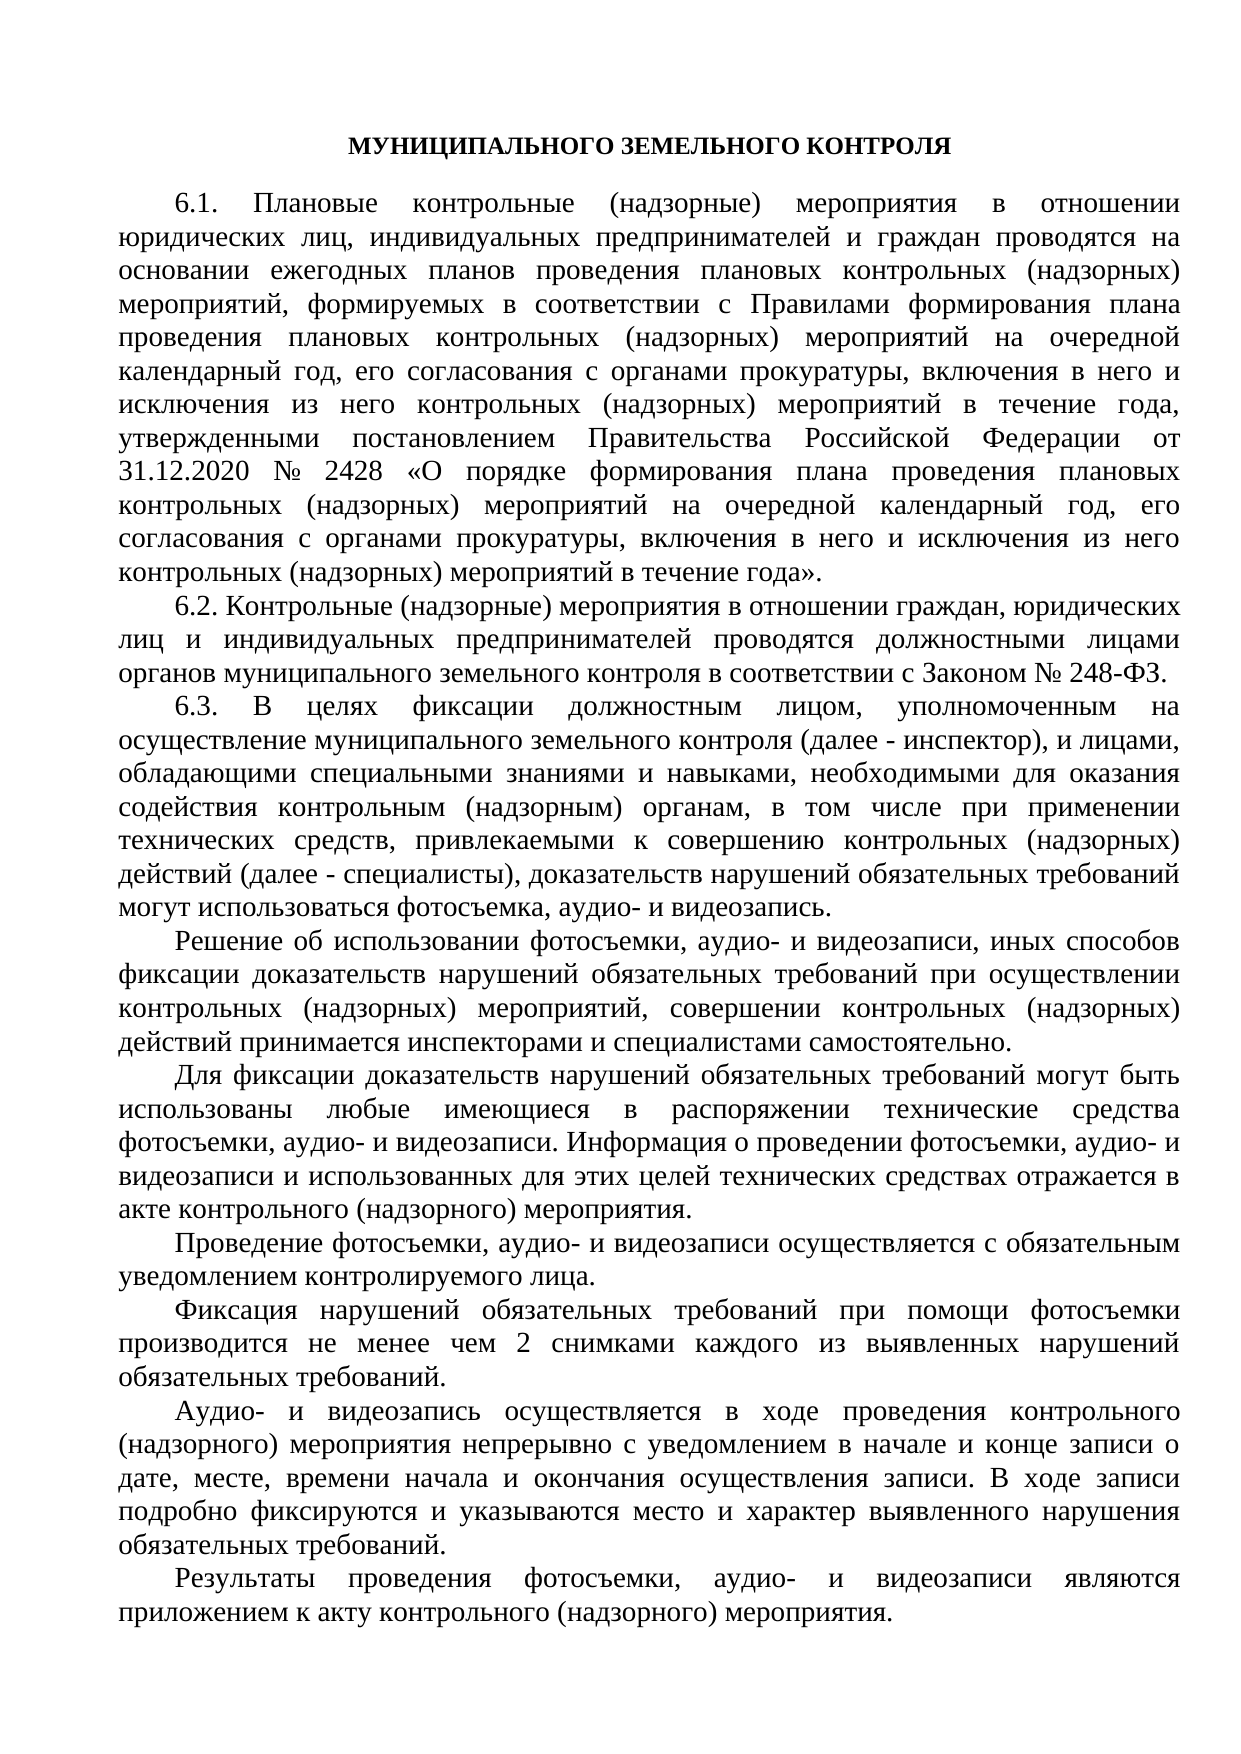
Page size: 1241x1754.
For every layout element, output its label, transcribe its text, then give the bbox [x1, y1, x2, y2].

text Аудио- и видеозапись осуществляется в ходе проведения контрольного (надзорного) мероприятия непрерывно с уведомлением в начале и конце записи о дате, месте, времени начала и окончания осуществления записи. В ходе записи подробно фиксируются и указываются место и характер выявленного нарушения обязательных требований. [118, 1393, 1181, 1560]
text Фиксация нарушений обязательных требований при помощи фотосъемки производится не менее чем 2 снимками каждого из выявленных нарушений обязательных требований. [118, 1292, 1181, 1393]
list МУНИЦИПАЛЬНОГО ЗЕМЕЛЬНОГО КОНТРОЛЯ [118, 131, 1181, 160]
text Проведение фотосъемки, аудио- и видеозаписи осуществляется с обязательным уведомлением контролируемого лица. [118, 1225, 1181, 1292]
text Для фиксации доказательств нарушений обязательных требований могут быть использованы любые имеющиеся в распоряжении технические средства фотосъемки, аудио- и видеозаписи. Информация о проведении фотосъемки, аудио- и видеозаписи и использованных для этих целей технических средствах отражается в акте контрольного (надзорного) мероприятия. [118, 1057, 1181, 1225]
text Результаты проведения фотосъемки, аудио- и видеозаписи являются приложением к акту контрольного (надзорного) мероприятия. [118, 1560, 1181, 1627]
text 6.3. В целях фиксации должностным лицом, уполномоченным на осуществление муниципального земельного контроля (далее - инспектор), и лицами, обладающими специальными знаниями и навыками, необходимыми для оказания содействия контрольным (надзорным) органам, в том числе при применении технических средств, привлекаемыми к совершению контрольных (надзорных) действий (далее - специалисты), доказательств нарушений обязательных требований могут использоваться фотосъемка, аудио- и видеозапись. [118, 688, 1181, 923]
text 6.1. Плановые контрольные (надзорные) мероприятия в отношении юридических лиц, индивидуальных предпринимателей и граждан проводятся на основании ежегодных планов проведения плановых контрольных (надзорных) мероприятий, формируемых в соответствии с Правилами формирования плана проведения плановых контрольных (надзорных) мероприятий на очередной календарный год, его согласования с органами прокуратуры, включения в него и исключения из него контрольных (надзорных) мероприятий в течение года, утвержденными постановлением Правительства Российской Федерации от 31.12.2020 № 2428 «О порядке формирования плана проведения плановых контрольных (надзорных) мероприятий на очередной календарный год, его согласования с органами прокуратуры, включения в него и исключения из него контрольных (надзорных) мероприятий в течение года». [118, 185, 1181, 588]
text 6.2. Контрольные (надзорные) мероприятия в отношении граждан, юридических лиц и индивидуальных предпринимателей проводятся должностными лицами органов муниципального земельного контроля в соответствии с Законом № 248-ФЗ. [118, 588, 1181, 688]
text Решение об использовании фотосъемки, аудио- и видеозаписи, иных способов фиксации доказательств нарушений обязательных требований при осуществлении контрольных (надзорных) мероприятий, совершении контрольных (надзорных) действий принимается инспекторами и специалистами самостоятельно. [118, 923, 1181, 1057]
